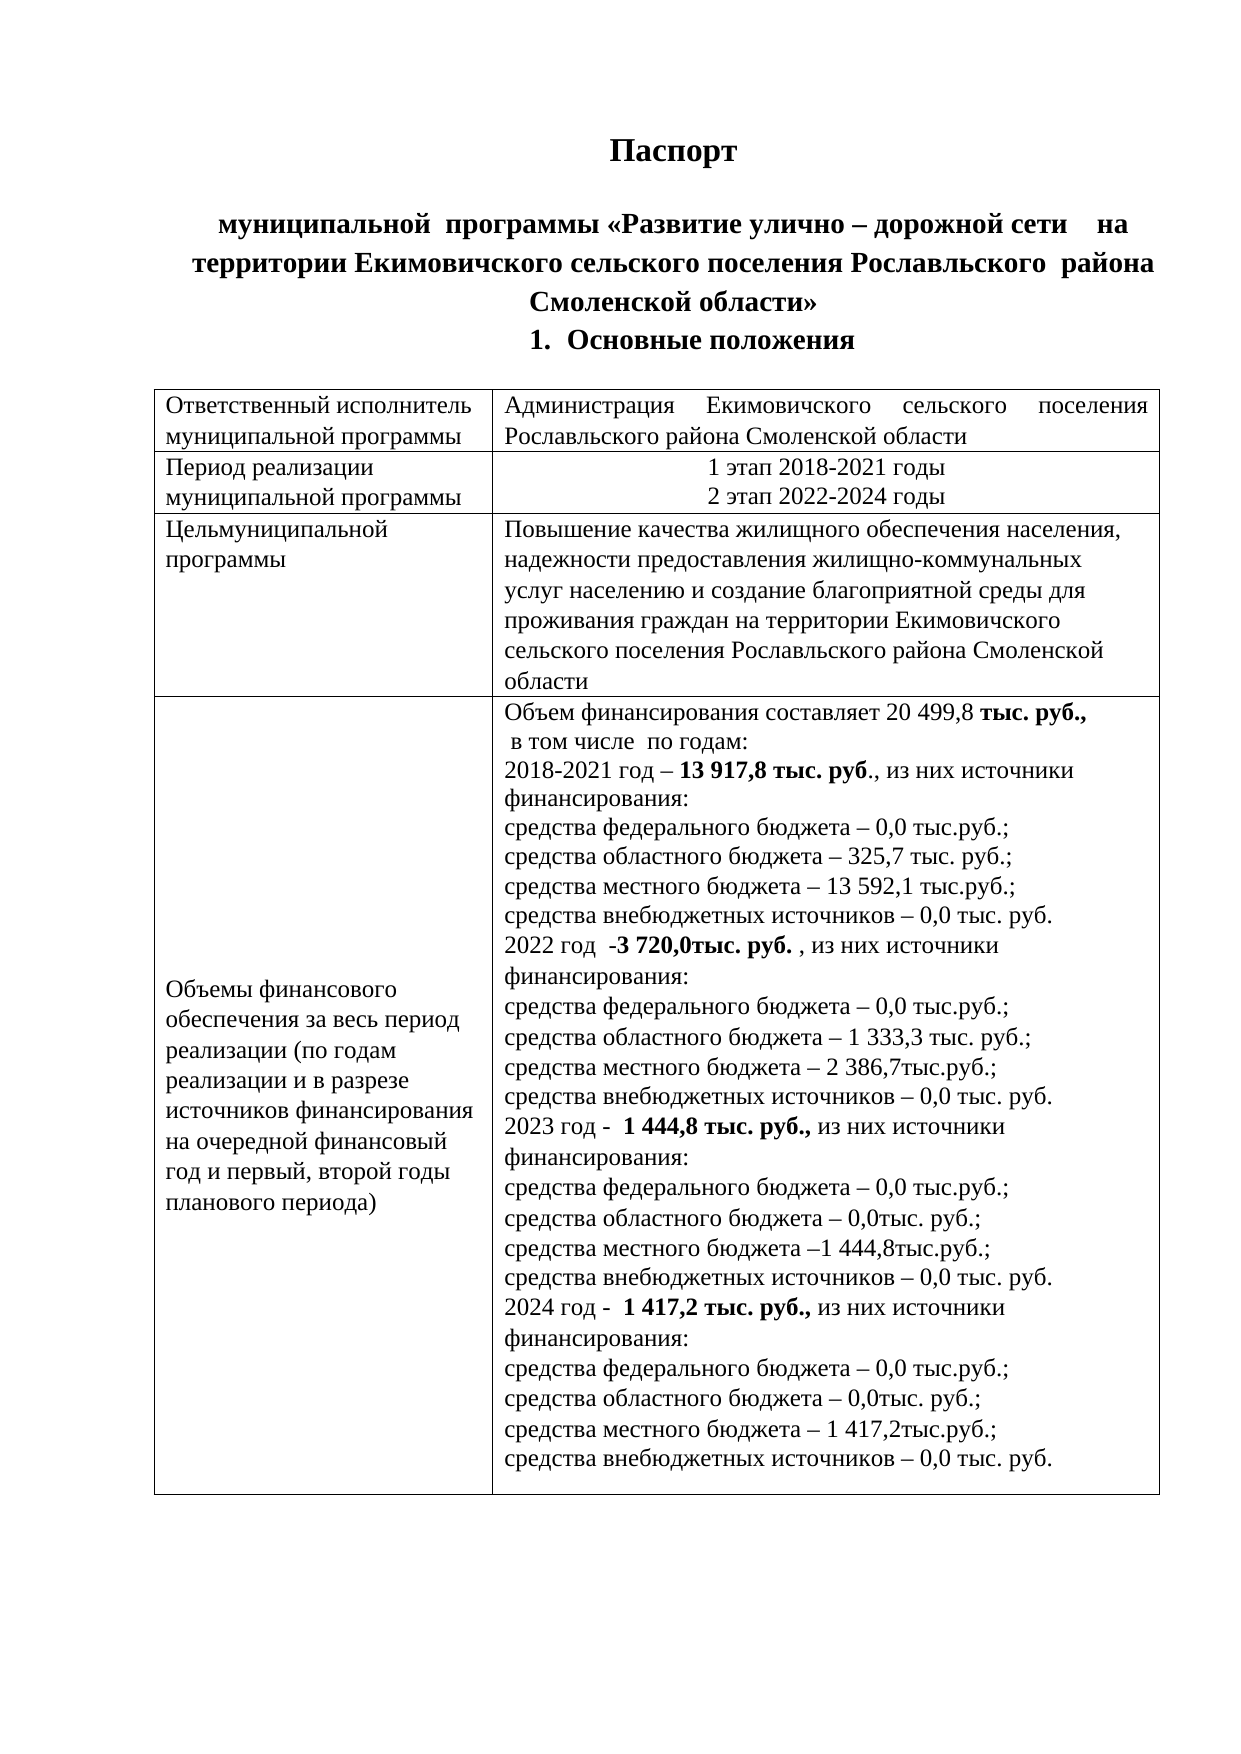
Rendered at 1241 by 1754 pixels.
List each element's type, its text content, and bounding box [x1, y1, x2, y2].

text Паспорт [165, 130, 1181, 168]
table_cell Период реализации муниципальной программы [155, 452, 492, 513]
table_cell 1 этап 2018-2021 годы 2 этап 2022-2024 годы [493, 452, 1159, 513]
table_cell Цельмуниципальной программы [155, 514, 492, 696]
table_cell Повышение качества жилищного обеспечения населения, надежности предоставления жилищно-коммунальных услуг населению и создание благоприятной среды для проживания граждан на территории Екимовичского сельского поселения Рославльского района Смоленской области [493, 514, 1159, 696]
table_header Ответственный исполнитель муниципальной программы [155, 390, 492, 451]
table_cell Объем финансирования составляет 20 499,8 тыс. руб., в том числе по годам: 2018-2021 год – 13 917,8 тыс. руб., из них источники финансирования: средства федерального бюджета – 0,0 тыс.руб.; средства областного бюджета – 325,7 тыс. руб.; средства местного бюджета – 13 592,1 тыс.руб.; средства внебюджетных источников – 0,0 тыс. руб. 2022 год -3 720,0тыс. руб. , из них источники финансирования: средства федерального бюджета – 0,0 тыс.руб.; средства областного бюджета – 1 333,3 тыс. руб.; средства местного бюджета – 2 386,7тыс.руб.; средства внебюджетных источников – 0,0 тыс. руб. 2023 год - 1 444,8 тыс. руб., из них источники финансирования: средства федерального бюджета – 0,0 тыс.руб.; средства областного бюджета – 0,0тыс. руб.; средства местного бюджета –1 444,8тыс.руб.; средства внебюджетных источников – 0,0 тыс. руб. 2024 год - 1 417,2 тыс. руб., из них источники финансирования: средства федерального бюджета – 0,0 тыс.руб.; средства областного бюджета – 0,0тыс. руб.; средства местного бюджета – 1 417,2тыс.руб.; средства внебюджетных источников – 0,0 тыс. руб. [493, 697, 1159, 1494]
list Основные положения [203, 322, 1181, 356]
table_cell Объемы финансового обеспечения за весь период реализации (по годам реализации и в разрезе источников финансирования на очередной финансовый год и первый, второй годы планового периода) [155, 697, 492, 1494]
table_header Администрация Екимовичского сельского поселения Рославльского района Смоленской области [493, 390, 1159, 451]
text муниципальной программы «Развитие улично – дорожной сети на территории Екимовичского сельского поселения Рославльского района Смоленской области» [165, 207, 1181, 317]
